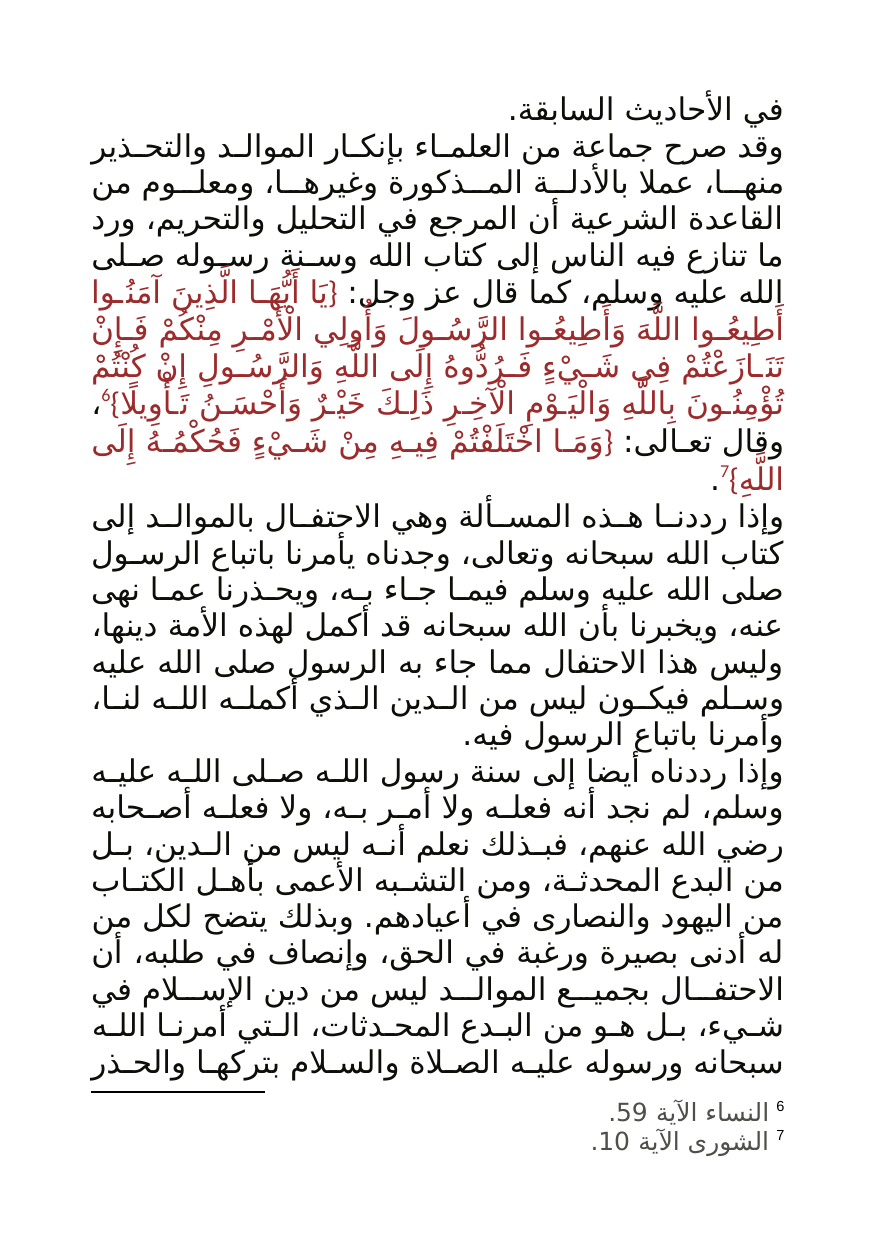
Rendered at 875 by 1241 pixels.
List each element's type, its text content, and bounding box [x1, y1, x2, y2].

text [91, 753, 784, 1080]
text وإذا رددنا هذه المسألة وهي الاحتفال بالموالد إلى كتاب الله سبحانه وتعالى، وجدناه يأمرنا باتباع الرسول صلى الله عليه وسلم فيما جاء به، ويحذرنا عما نهى عنه، ويخبرنا بأن الله سبحانه قد أكمل لهذه الأمة دينها، وليس هذا الاحتفال مما جاء به الرسول صلى الله عليه وسلم فيكون ليس من الدين الذي أكمله الله لنا، وأمرنا باتباع الرسول فيه. [91, 499, 784, 753]
text وقد صرح جماعة من العلماء بإنكار الموالد والتحذير منها، عملا بالأدلة المذكورة وغيرها، ومعلوم من القاعدة الشرعية أن المرجع في التحليل والتحريم، ورد ما تنازع فيه الناس إلى كتاب الله وسنة رسوله صلى الله عليه وسلم، كما قال عز وجل: {يَا أَيُّهَا الَّذِينَ آمَنُوا أَطِيعُوا اللَّهَ وَأَطِيعُوا الرَّسُولَ وَأُولِي الْأَمْرِ مِنْكُمْ فَإِنْ تَنَازَعْتُمْ فِي شَيْءٍ فَرُدُّوهُ إِلَى اللَّهِ وَالرَّسُولِ إِنْ كُنْتُمْ تُؤْمِنُونَ بِاللَّهِ وَالْيَوْمِ الْآخِرِ ذَلِكَ خَيْرٌ وَأَحْسَنُ تَأْوِيلًا}، وقال تعالى: {وَمَا اخْتَلَفْتُمْ فِيهِ مِنْ شَيْءٍ فَحُكْمُهُ إِلَى اللَّهِ}. [91, 128, 784, 499]
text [91, 92, 784, 128]
